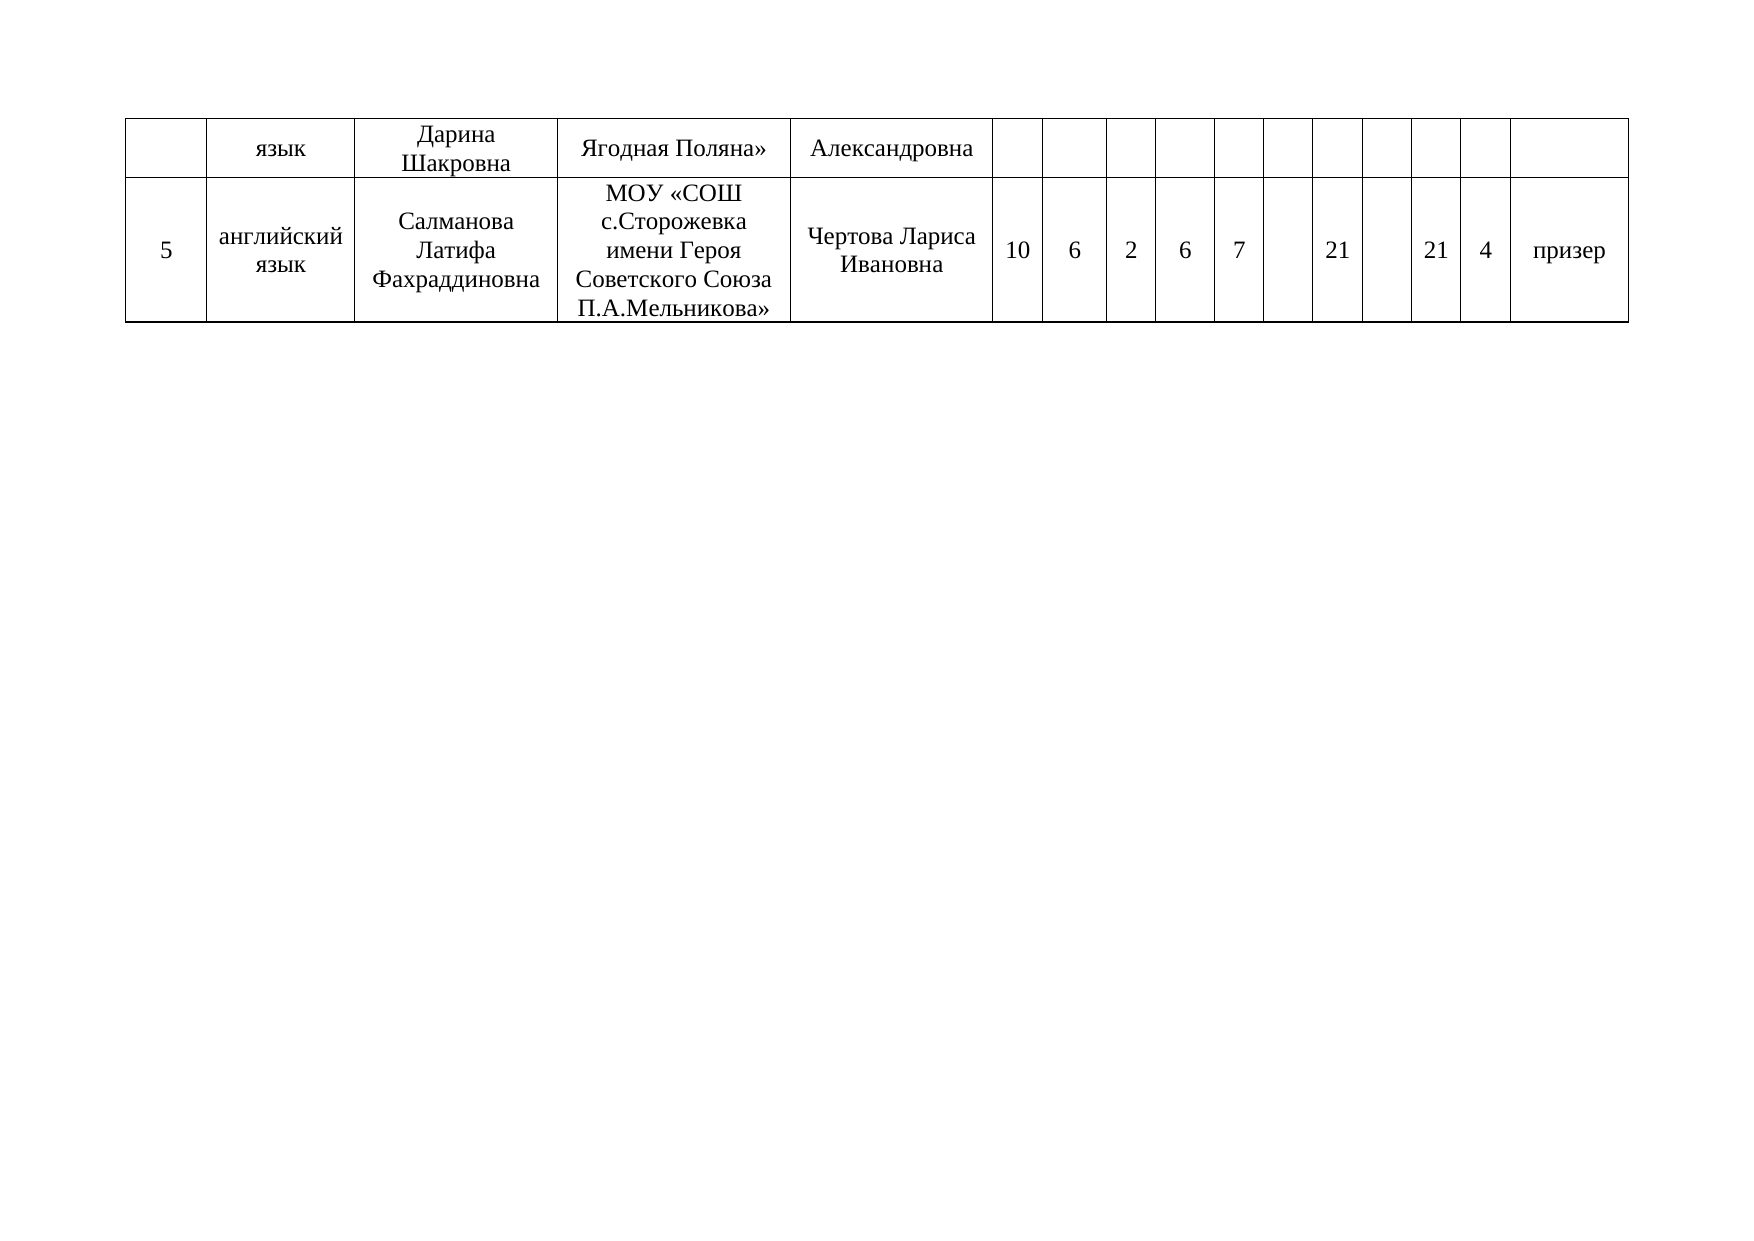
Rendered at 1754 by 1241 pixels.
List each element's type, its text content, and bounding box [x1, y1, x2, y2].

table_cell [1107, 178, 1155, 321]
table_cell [355, 119, 557, 177]
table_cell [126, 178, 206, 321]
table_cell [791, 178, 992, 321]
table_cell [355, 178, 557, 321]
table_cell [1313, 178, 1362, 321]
table_cell 4 [126, 119, 206, 177]
table_cell 10 [993, 119, 1042, 177]
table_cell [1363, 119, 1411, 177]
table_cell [558, 119, 790, 177]
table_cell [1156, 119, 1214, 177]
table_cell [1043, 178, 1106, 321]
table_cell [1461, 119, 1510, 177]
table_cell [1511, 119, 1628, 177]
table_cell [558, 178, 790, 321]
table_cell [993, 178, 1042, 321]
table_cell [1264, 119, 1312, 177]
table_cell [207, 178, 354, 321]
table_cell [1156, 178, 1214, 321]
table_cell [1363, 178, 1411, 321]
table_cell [791, 119, 992, 177]
table_cell 4 [1043, 119, 1106, 177]
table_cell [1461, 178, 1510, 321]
table_cell английский язык [207, 119, 354, 177]
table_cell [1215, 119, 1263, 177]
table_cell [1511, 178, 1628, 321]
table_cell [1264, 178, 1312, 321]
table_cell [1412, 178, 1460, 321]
table_cell 3 [1107, 119, 1155, 177]
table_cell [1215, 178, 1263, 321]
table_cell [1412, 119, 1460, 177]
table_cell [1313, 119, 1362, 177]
